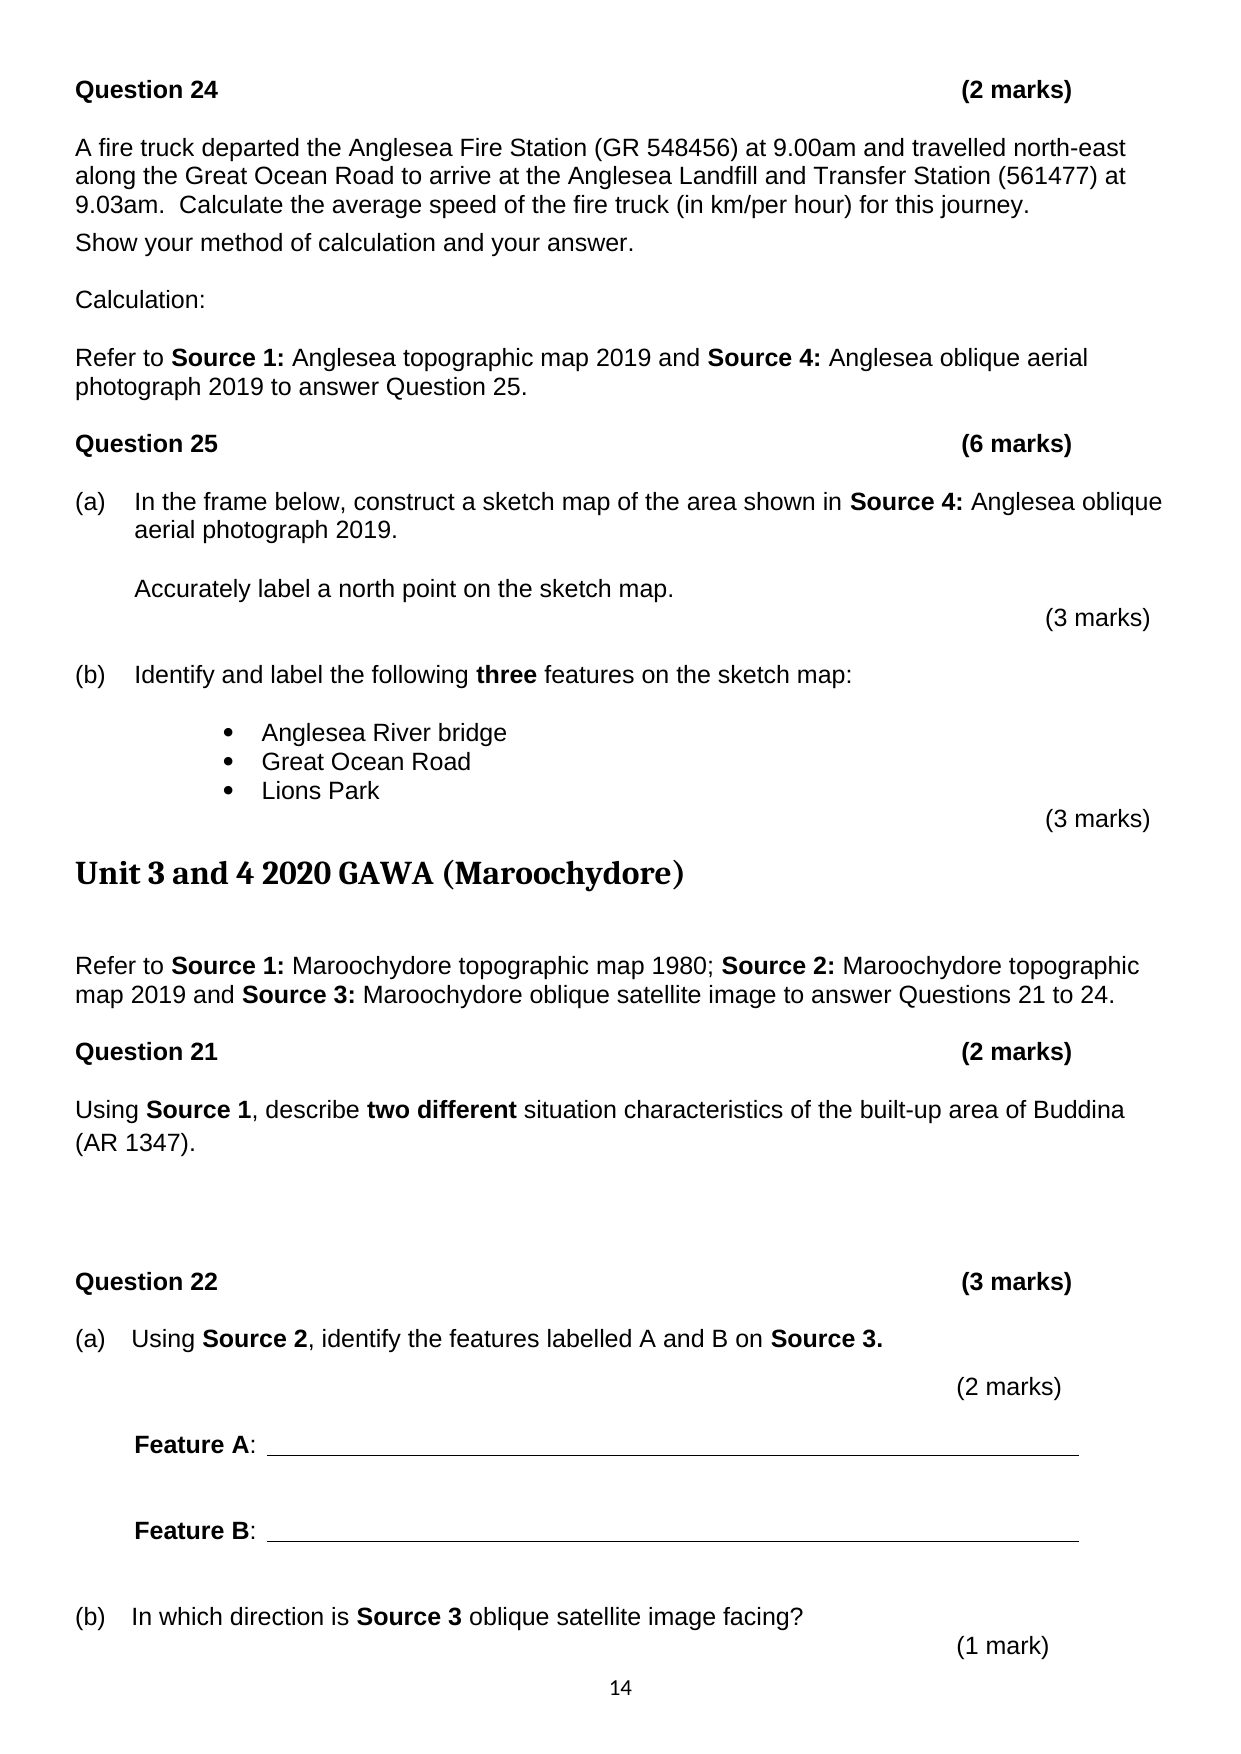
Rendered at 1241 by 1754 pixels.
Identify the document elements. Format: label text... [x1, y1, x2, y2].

text Refer to Source 1: Maroochydore topographic map 1980; Source 2: Maroochydore topographic map 2019 and Source 3: Maroochydore oblique satellite image to answer Questions 21 to 24. [75, 951, 1165, 1009]
list Feature B: [134, 1516, 1165, 1545]
text Question 25 (6 marks) [75, 429, 1180, 458]
text Refer to Source 1: Anglesea topographic map 2019 and Source 4: Anglesea oblique aerial photograph 2019 to answer Question 25. [75, 343, 1165, 400]
list (1 mark) [956, 1631, 1165, 1660]
list Using Source 2, identify the features labelled A and B on Source 3. [75, 1324, 1165, 1353]
list (3 marks) [75, 603, 1151, 632]
text Question 21 (2 marks) [75, 1037, 1165, 1066]
subtitle Unit 3 and 4 2020 GAWA (Maroochydore) [75, 854, 1165, 892]
text Using Source 1, describe two different situation characteristics of the built-up area of Buddina (AR 1347). [75, 1095, 1192, 1157]
text Question 24 (2 marks) [75, 75, 1165, 104]
list (2 marks) [956, 1372, 1165, 1401]
list Accurately label a north point on the sketch map. [134, 574, 1165, 603]
list Feature A: [134, 1430, 1165, 1459]
list Lions Park [224, 776, 1165, 804]
text A fire truck departed the Anglesea Fire Station (GR 548456) at 9.00am and travelled north-east along the Great Ocean Road to arrive at the Anglesea Landfill and Transfer Station (561477) at 9.03am. Calculate the average speed of the fire truck (in km/per hour) for this journey. [75, 132, 1165, 219]
list (3 marks) [75, 804, 1151, 833]
list In the frame below, construct a sketch map of the area shown in Source 4: Anglesea oblique aerial photograph 2019. [75, 486, 1165, 544]
list In which direction is Source 3 oblique satellite image facing? [75, 1602, 1165, 1631]
list Anglesea River bridge [224, 718, 1165, 747]
text Show your method of calculation and your answer. [75, 228, 1192, 257]
text Question 22 (3 marks) [75, 1267, 1165, 1296]
list Identify and label the following three features on the sketch map: [75, 660, 1165, 689]
list Great Ocean Road [224, 747, 1165, 776]
text Calculation: [75, 285, 1165, 314]
